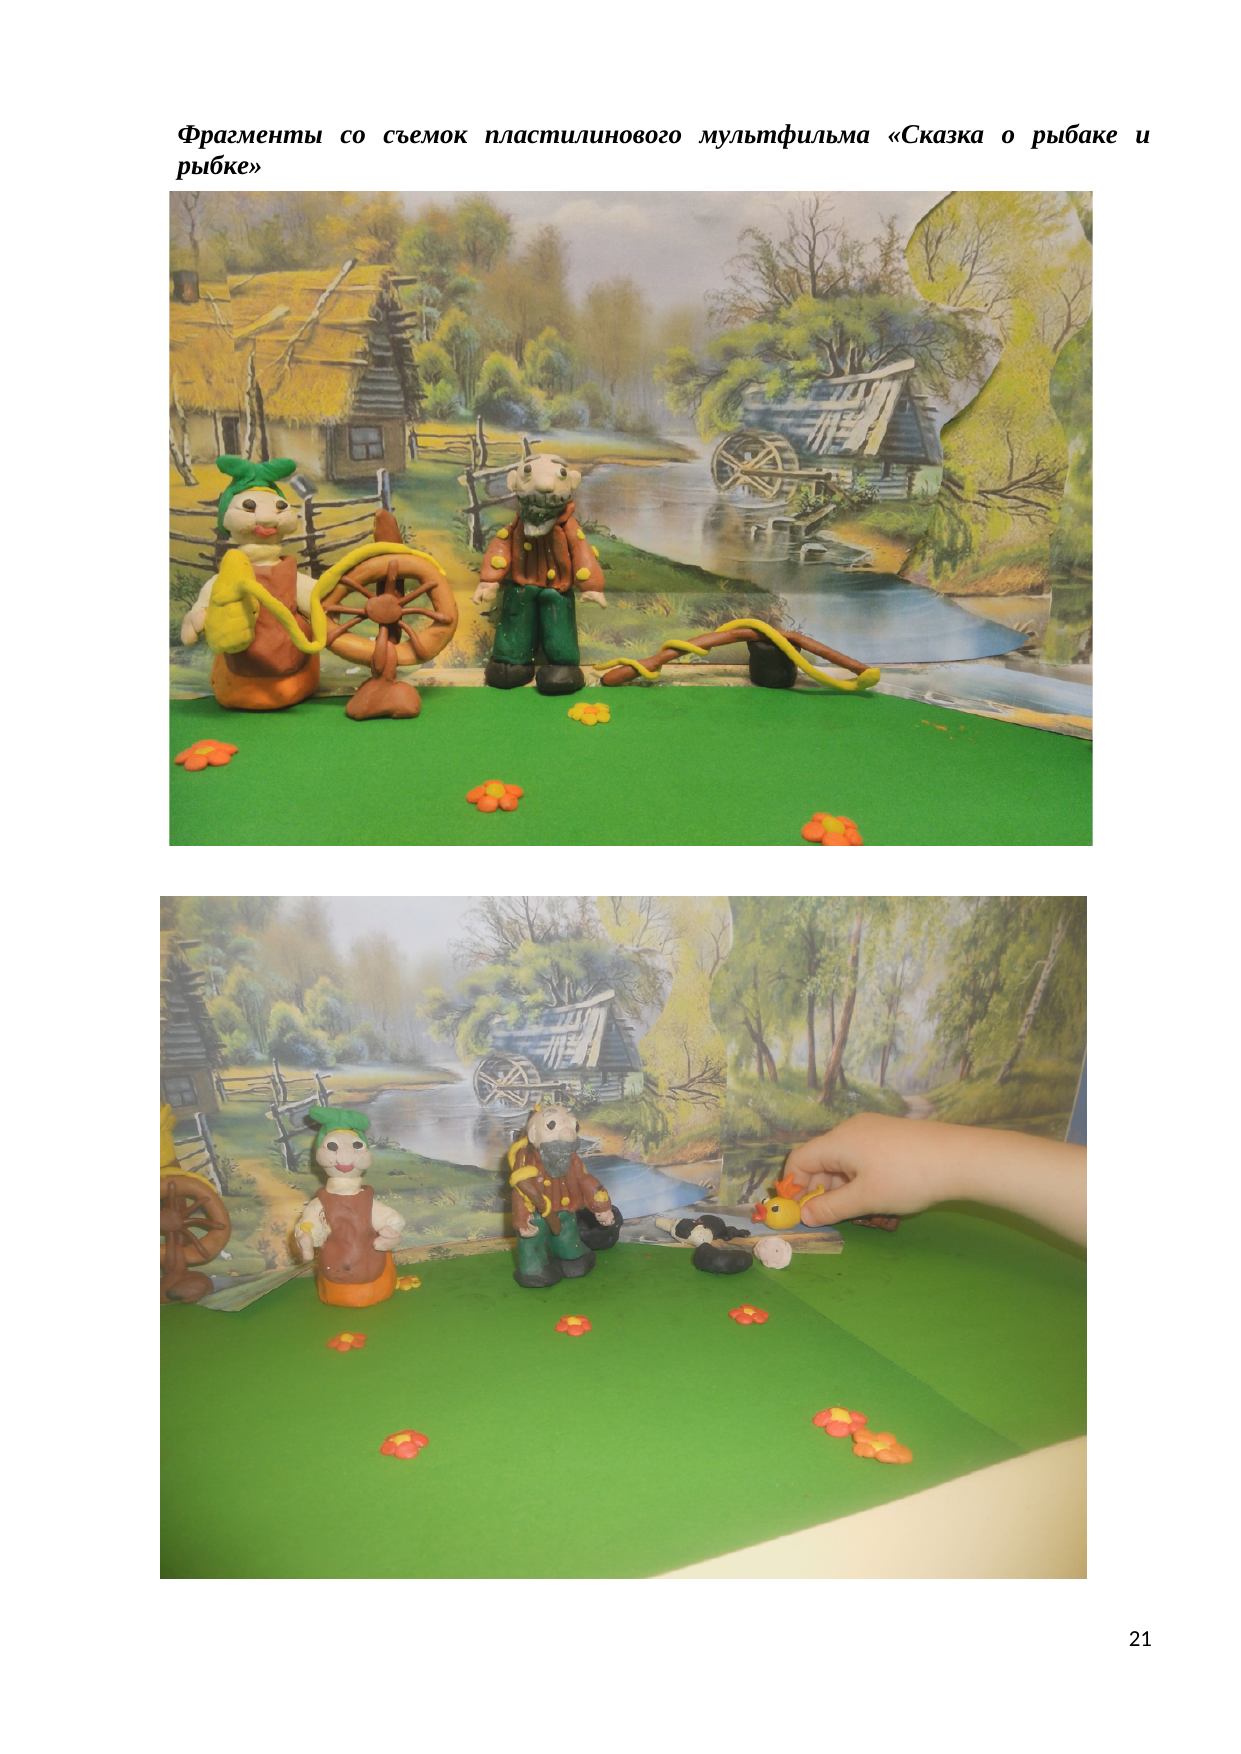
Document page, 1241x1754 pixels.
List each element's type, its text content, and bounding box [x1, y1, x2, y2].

text Фрагменты со съемок пластилинового мультфильма «Сказка о рыбаке и рыбке» [177, 118, 1152, 180]
picture [167, 191, 1097, 844]
picture [158, 896, 1091, 1577]
